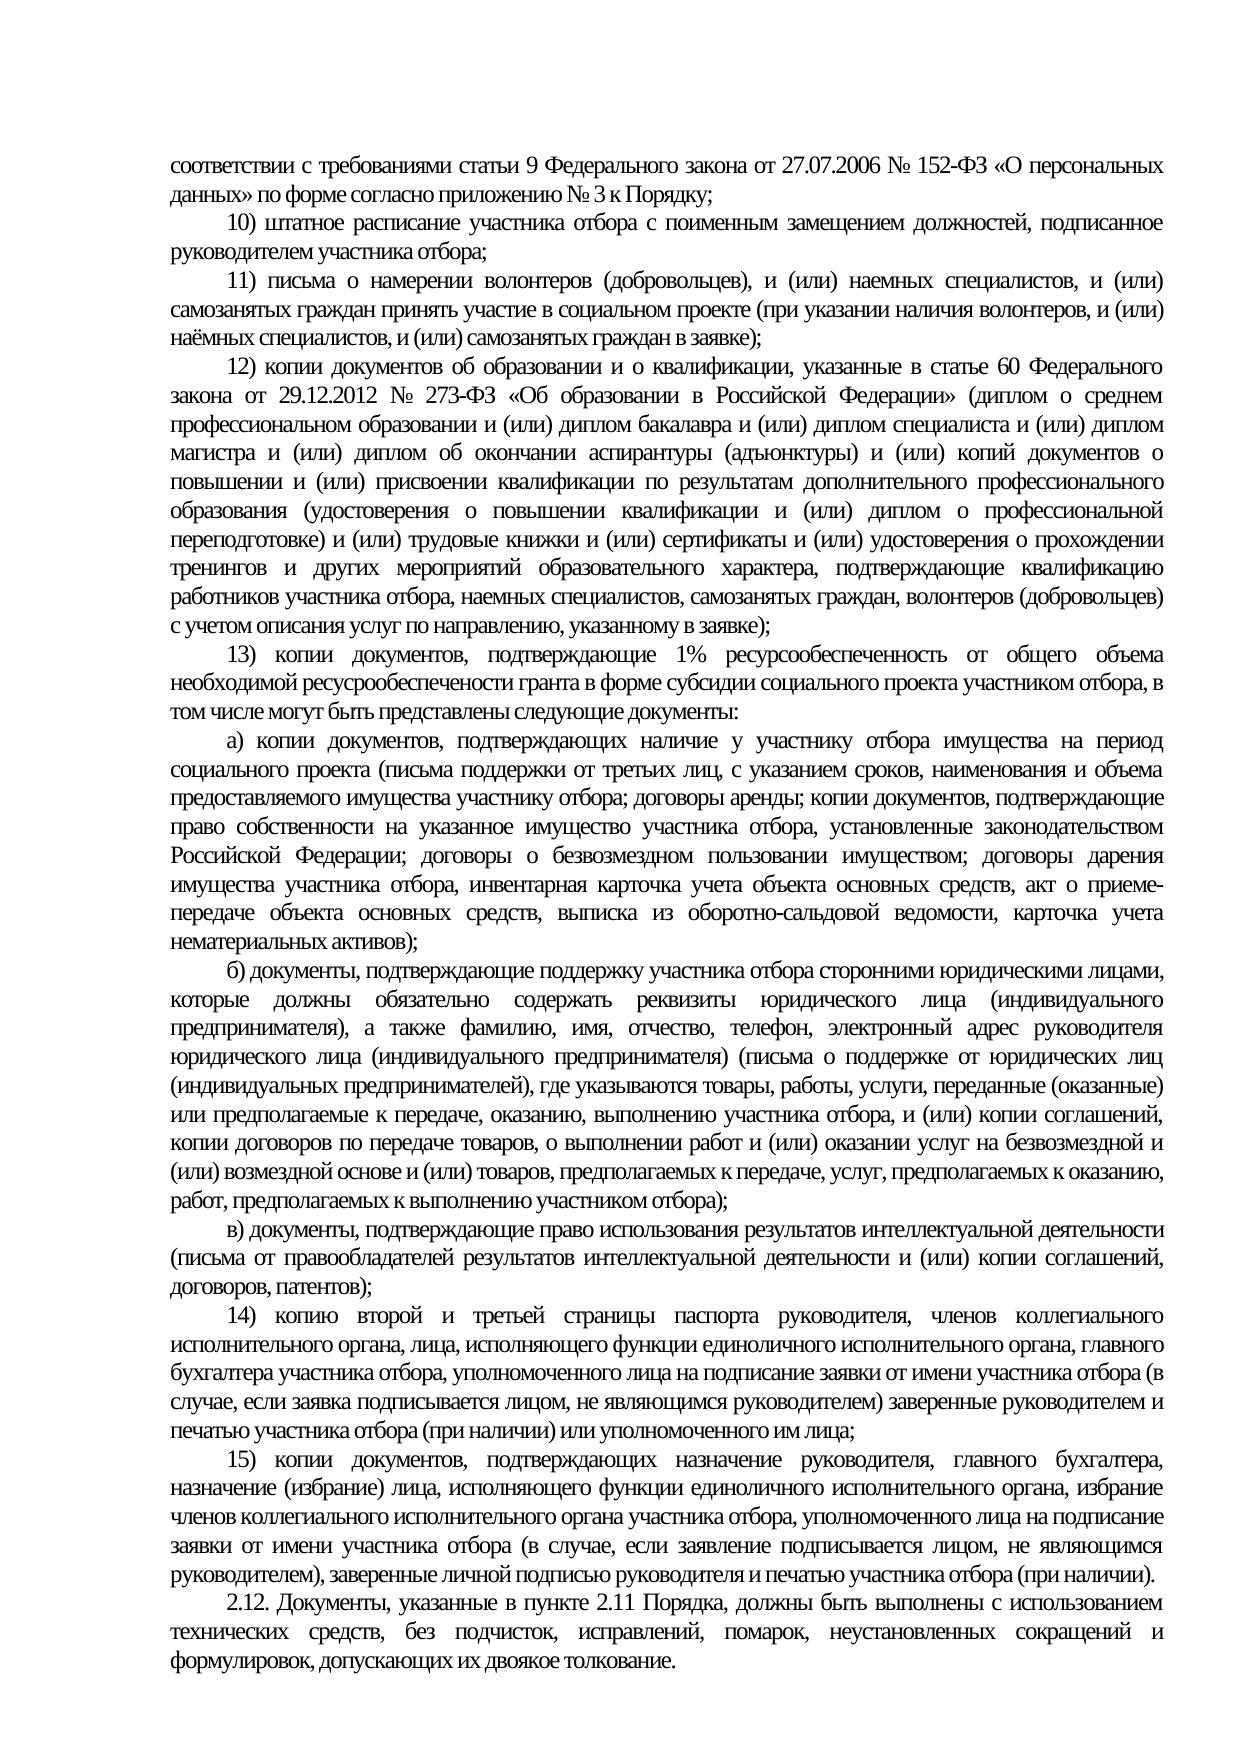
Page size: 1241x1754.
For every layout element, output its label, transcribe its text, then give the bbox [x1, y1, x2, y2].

text 12) копии документов об образовании и о квалификации, указанные в статье 60 Федерального закона от 29.12.2012 № 273-ФЗ «Об образовании в Российской Федерации» (диплом о среднем профессиональном образовании и (или) диплом бакалавра и (или) диплом специалиста и (или) диплом магистра и (или) диплом об окончании аспирантуры (адъюнктуры) и (или) копий документов о повышении и (или) присвоении квалификации по результатам дополнительного профессионального образования (удостоверения о повышении квалификации и (или) диплом о профессиональной переподготовке) и (или) трудовые книжки и (или) сертификаты и (или) удостоверения о прохождении тренингов и других мероприятий образовательного характера, подтверждающие квалификацию работников участника отбора, наемных специалистов, самозанятых граждан, волонтеров (добровольцев) с учетом описания услуг по направлению, указанному в заявке); [170, 351, 1165, 639]
text 10) штатное расписание участника отбора с поименным замещением должностей, подписанное руководителем участника отбора; [170, 207, 1165, 265]
text 11) письма о намерении волонтеров (добровольцев), и (или) наемных специалистов, и (или) самозанятых граждан принять участие в социальном проекте (при указании наличия волонтеров, и (или) наёмных специалистов, и (или) самозанятых граждан в заявке); [170, 265, 1165, 351]
text 13) копии документов, подтверждающие 1% ресурсообеспеченность от общего объема необходимой ресусрообеспечености гранта в форме субсидии социального проекта участником отбора, в том числе могут быть представлены следующие документы: [170, 639, 1165, 725]
text а) копии документов, подтверждающих наличие у участнику отбора имущества на период социального проекта (письма поддержки от третьих лиц, с указанием сроков, наименования и объема предоставляемого имущества участнику отбора; договоры аренды; копии документов, подтверждающие право собственности на указанное имущество участника отбора, установленные законодательством Российской Федерации; договоры о безвозмездном пользовании имуществом; договоры дарения имущества участника отбора, инвентарная карточка учета объекта основных средств, акт о приеме-передаче объекта основных средств, выписка из оборотно-сальдовой ведомости, карточка учета нематериальных активов); [170, 725, 1165, 955]
text в) документы, подтверждающие право использования результатов интеллектуальной деятельности (письма от правообладателей результатов интеллектуальной деятельности и (или) копии соглашений, договоров, патентов); [170, 1214, 1165, 1300]
text 14) копию второй и третьей страницы паспорта руководителя, членов коллегиального исполнительного органа, лица, исполняющего функции единоличного исполнительного органа, главного бухгалтера участника отбора, уполномоченного лица на подписание заявки от имени участника отбора (в случае, если заявка подписывается лицом, не являющимся руководителем) заверенные руководителем и печатью участника отбора (при наличии) или уполномоченного им лица; [170, 1300, 1165, 1444]
text б) документы, подтверждающие поддержку участника отбора сторонними юридическими лицами, которые должны обязательно содержать реквизиты юридического лица (индивидуального предпринимателя), а также фамилию, имя, отчество, телефон, электронный адрес руководителя юридического лица (индивидуального предпринимателя) (письма о поддержке от юридических лиц (индивидуальных предпринимателей), где указываются товары, работы, услуги, переданные (оказанные) или предполагаемые к передаче, оказанию, выполнению участника отбора, и (или) копии соглашений, копии договоров по передаче товаров, о выполнении работ и (или) оказании услуг на безвозмездной и (или) возмездной основе и (или) товаров, предполагаемых к передаче, услуг, предполагаемых к оказанию, работ, предполагаемых к выполнению участником отбора); [170, 955, 1165, 1214]
text 2.12. Документы, указанные в пункте 2.11 Порядка, должны быть выполнены с использованием технических средств, без подчисток, исправлений, помарок, неустановленных сокращений и формулировок, допускающих их двоякое толкование. [170, 1587, 1165, 1674]
text 15) копии документов, подтверждающих назначение руководителя, главного бухгалтера, назначение (избрание) лица, исполняющего функции единоличного исполнительного органа, избрание членов коллегиального исполнительного органа участника отбора, уполномоченного лица на подписание заявки от имени участника отбора (в случае, если заявление подписывается лицом, не являющимся руководителем), заверенные личной подписью руководителя и печатью участника отбора (при наличии). [170, 1444, 1165, 1587]
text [170, 150, 1165, 207]
